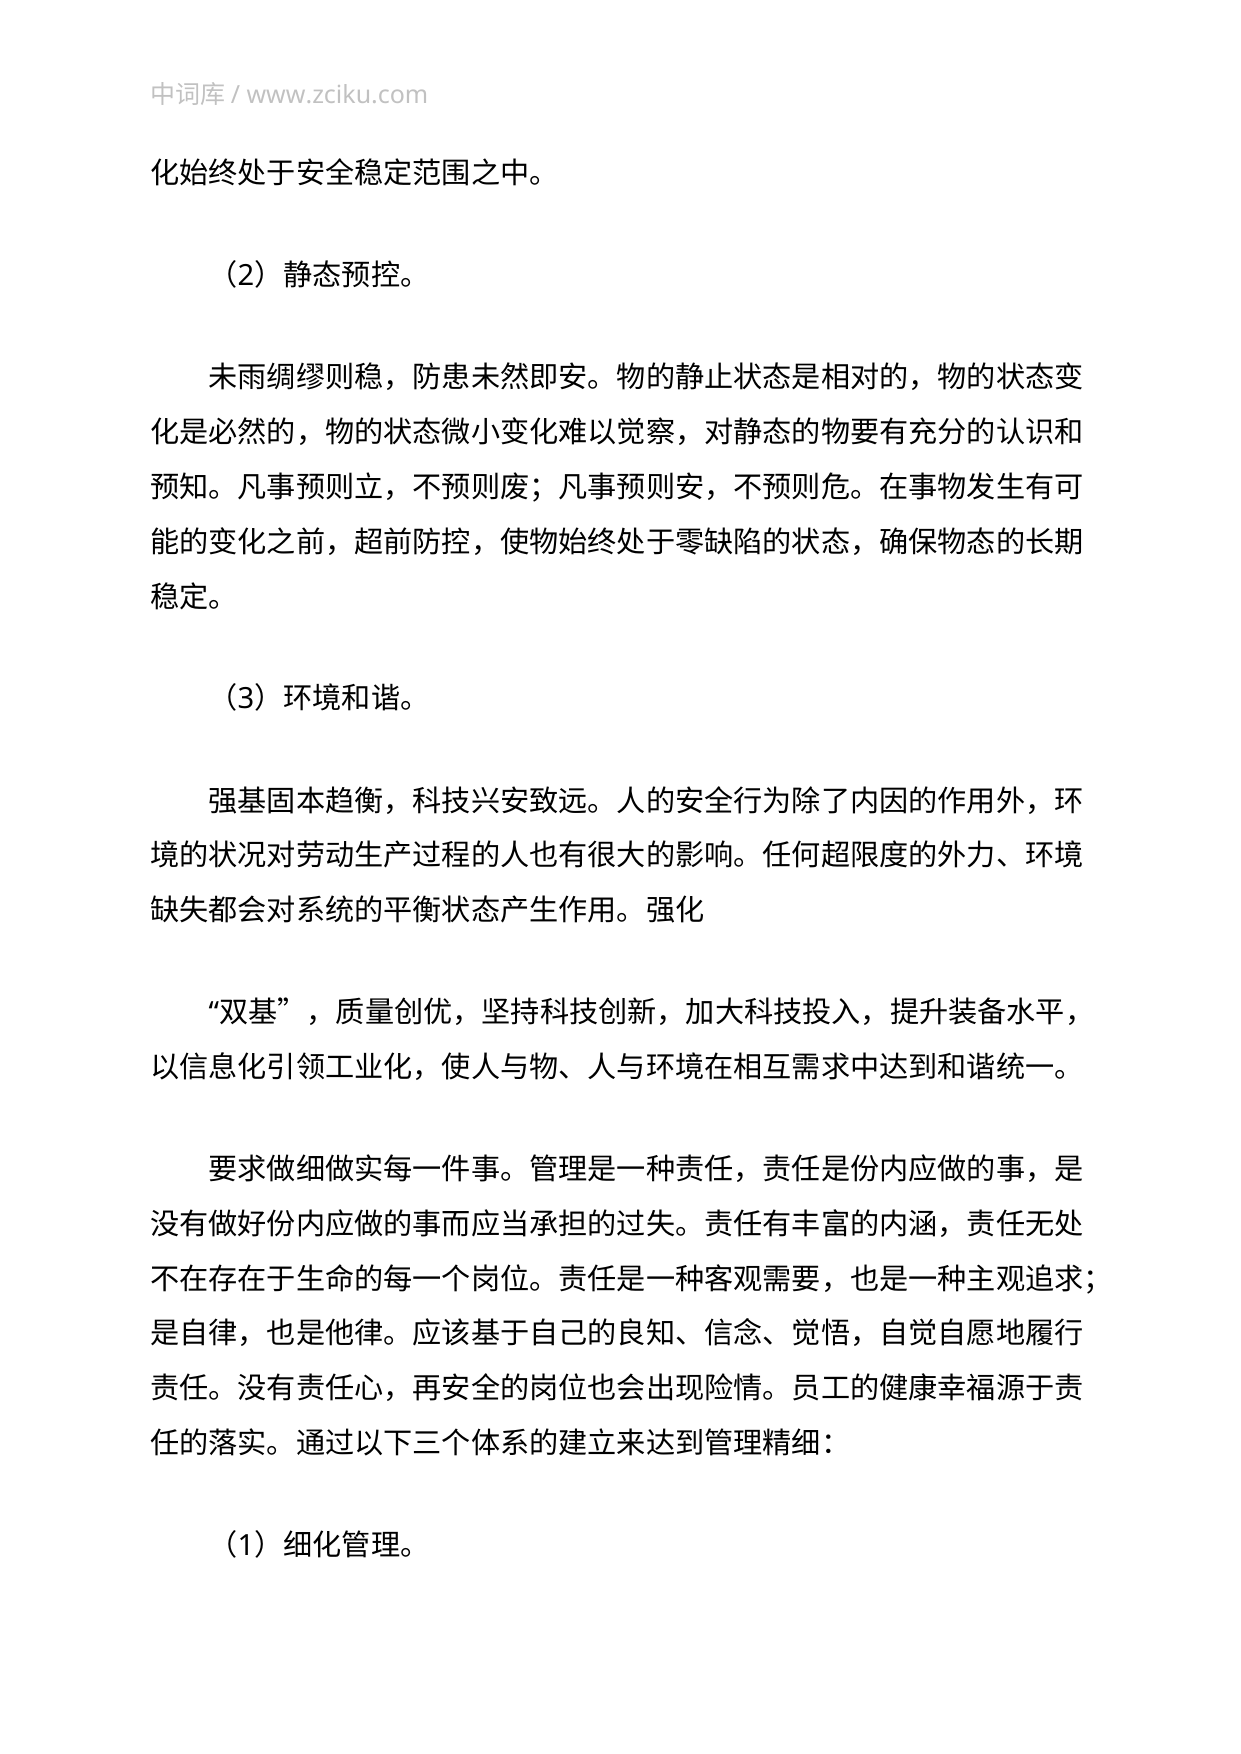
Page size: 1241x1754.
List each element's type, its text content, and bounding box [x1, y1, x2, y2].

text “双基”，质量创优，坚持科技创新，加大科技投入，提升装备水平，以信息化引领工业化，使人与物、人与环境在相互需求中达到和谐统一。 [150, 989, 1090, 1086]
text 强基固本趋衡，科技兴安致远。人的安全行为除了内因的作用外，环境的状况对劳动生产过程的人也有很大的影响。任何超限度的外力、环境缺失都会对系统的平衡状态产生作用。强化 [150, 777, 1090, 929]
text （2）静态预控。 [150, 252, 1090, 294]
text （3）环境和谐。 [150, 675, 1090, 717]
text 要求做细做实每一件事。管理是一种责任，责任是份内应做的事，是没有做好份内应做的事而应当承担的过失。责任有丰富的内涵，责任无处不在存在于生命的每一个岗位。责任是一种客观需要，也是一种主观追求；是自律，也是他律。应该基于自己的良知、信念、觉悟，自觉自愿地履行责任。没有责任心，再安全的岗位也会出现险情。员工的健康幸福源于责任的落实。通过以下三个体系的建立来达到管理精细： [150, 1145, 1090, 1462]
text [150, 150, 1090, 192]
text 未雨绸缪则稳，防患未然即安。物的静止状态是相对的，物的状态变化是必然的，物的状态微小变化难以觉察，对静态的物要有充分的认识和预知。凡事预则立，不预则废；凡事预则安，不预则危。在事物发生有可能的变化之前，超前防控，使物始终处于零缺陷的状态，确保物态的长期稳定。 [150, 354, 1090, 616]
text （1）细化管理。 [150, 1522, 1090, 1564]
